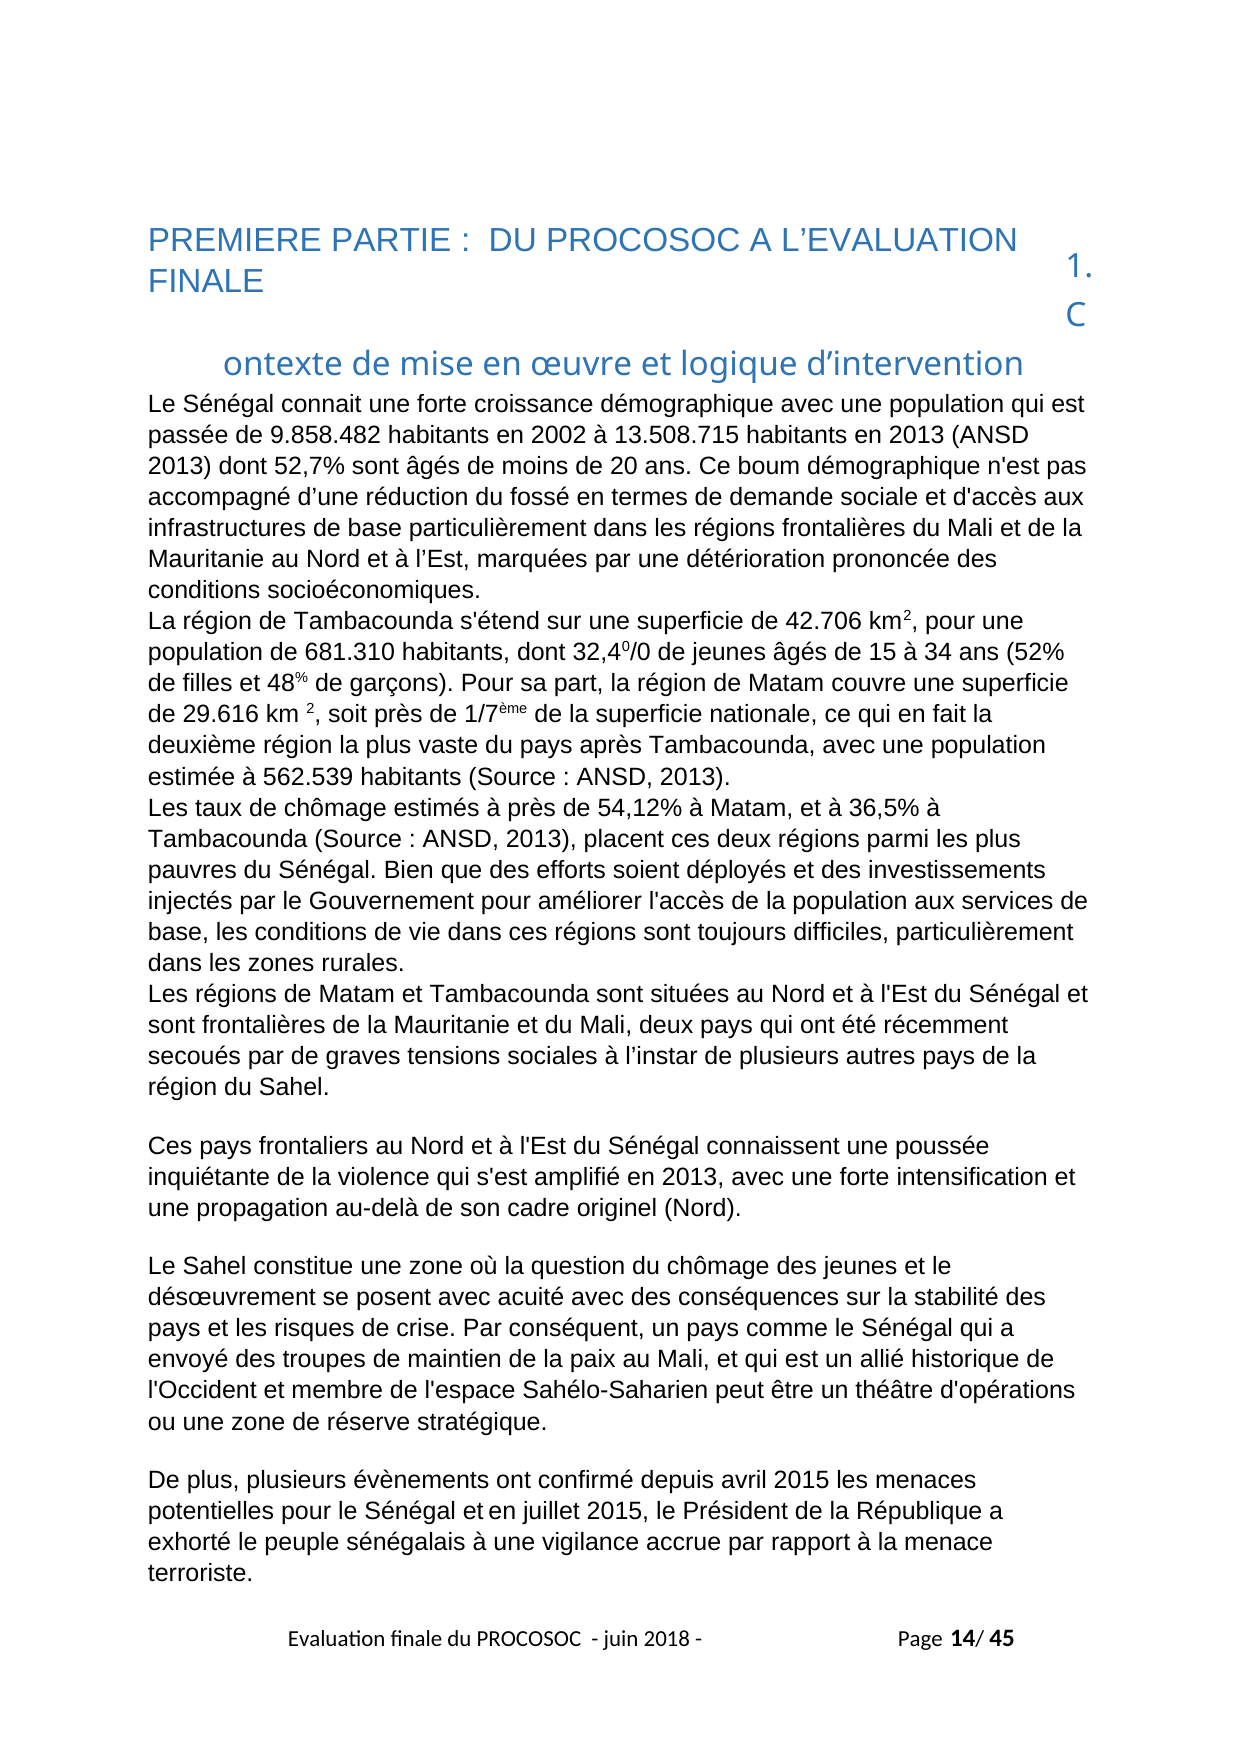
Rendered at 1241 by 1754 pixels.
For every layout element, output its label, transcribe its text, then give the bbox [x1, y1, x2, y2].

text Les régions de Matam et Tambacounda sont situées au Nord et à l'Est du Sénégal et sont frontalières de la Mauritanie et du Mali, deux pays qui ont été récemment secoués par de graves tensions sociales à l’instar de plusieurs autres pays de la région du Sahel. [148, 979, 1090, 1101]
subtitle Contexte de mise en œuvre et logique d’intervention [185, 242, 1093, 386]
text Le Sénégal connait une forte croissance démographique avec une population qui est passée de 9.858.482 habitants en 2002 à 13.508.715 habitants en 2013 (ANSD 2013) dont 52,7% sont âgés de moins de 20 ans. Ce boum démographique n'est pas accompagné d’une réduction du fossé en termes de demande sociale et d'accès aux infrastructures de base particulièrement dans les régions frontalières du Mali et de la Mauritanie au Nord et à l’Est, marquées par une détérioration prononcée des conditions socioéconomiques. [148, 389, 1090, 604]
text La région de Tambacounda s'étend sur une superficie de 42.706 km2, pour une population de 681.310 habitants, dont 32,40/0 de jeunes âgés de 15 à 34 ans (52% de filles et 48% de garçons). Pour sa part, la région de Matam couvre une superficie de 29.616 km 2, soit près de 1/7ème de la superficie nationale, ce qui en fait la deuxième région la plus vaste du pays après Tambacounda, avec une population estimée à 562.539 habitants (Source : ANSD, 2013). [148, 606, 1090, 790]
text Ces pays frontaliers au Nord et à l'Est du Sénégal connaissent une poussée inquiétante de la violence qui s'est amplifié en 2013, avec une forte intensification et une propagation au-delà de son cadre originel (Nord). [148, 1131, 1090, 1221]
text Les taux de chômage estimés à près de 54,12% à Matam, et à 36,5% à Tambacounda (Source : ANSD, 2013), placent ces deux régions parmi les plus pauvres du Sénégal. Bien que des efforts soient déployés et des investissements injectés par le Gouvernement pour améliorer l'accès de la population aux services de base, les conditions de vie dans ces régions sont toujours difficiles, particulièrement dans les zones rurales. [148, 793, 1090, 977]
text Le Sahel constitue une zone où la question du chômage des jeunes et le désœuvrement se posent avec acuité avec des conséquences sur la stabilité des pays et les risques de crise. Par conséquent, un pays comme le Sénégal qui a envoyé des troupes de maintien de la paix au Mali, et qui est un allié historique de l'Occident et membre de l'espace Sahélo-Saharien peut être un théâtre d'opérations ou une zone de réserve stratégique. [148, 1251, 1090, 1435]
subtitle PREMIERE PARTIE : DU PROCOSOC A L’EVALUATION FINALE [148, 219, 1028, 299]
text De plus, plusieurs évènements ont confirmé depuis avril 2015 les menaces potentielles pour le Sénégal et en juillet 2015, le Président de la République a exhorté le peuple sénégalais à une vigilance accrue par rapport à la menace terroriste. [148, 1465, 1090, 1587]
